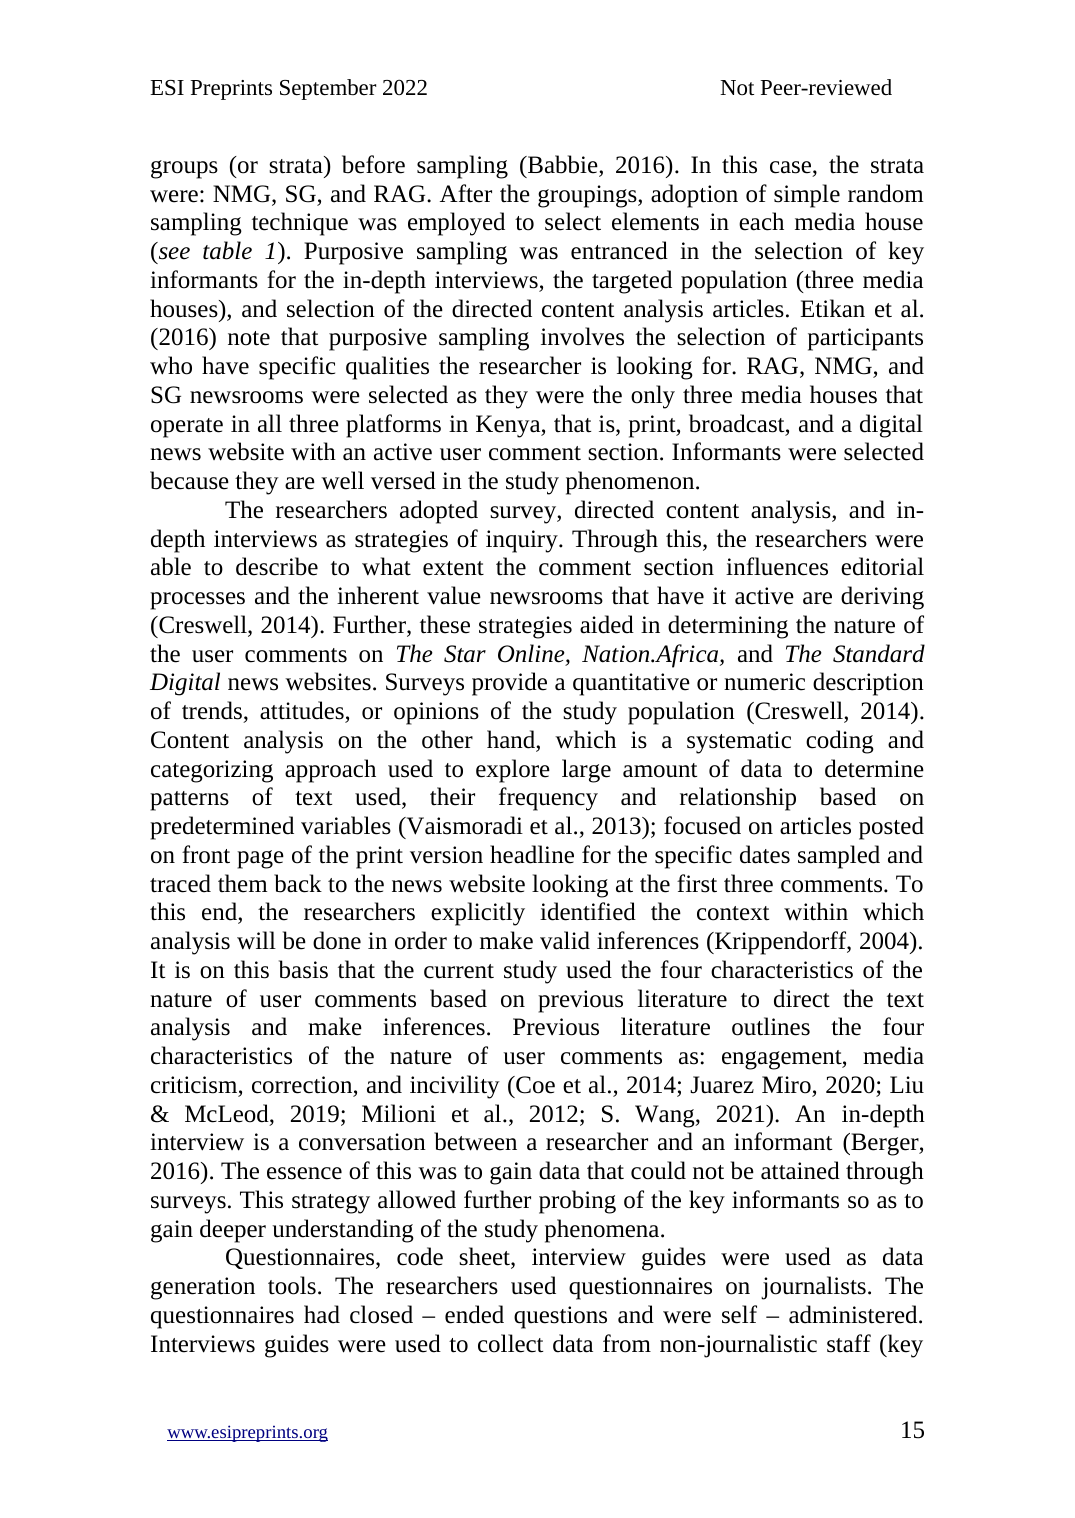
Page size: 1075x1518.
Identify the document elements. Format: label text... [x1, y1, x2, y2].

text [150, 150, 925, 495]
text The researchers adopted survey, directed content analysis, and in-depth interviews as strategies of inquiry. Through this, the researchers were able to describe to what extent the comment section influences editorial processes and the inherent value newsrooms that have it active are deriving (Creswell, 2014). Further, these strategies aided in determining the nature of the user comments on The Star Online, Nation.Africa, and The Standard Digital news websites. Surveys provide a quantitative or numeric description of trends, attitudes, or opinions of the study population (Creswell, 2014). Content analysis on the other hand, which is a systematic coding and categorizing approach used to explore large amount of data to determine patterns of text used, their frequency and relationship based on predetermined variables (Vaismoradi et al., 2013); focused on articles posted on front page of the print version headline for the specific dates sampled and traced them back to the news website looking at the first three comments. To this end, the researchers explicitly identified the context within which analysis will be done in order to make valid inferences (Krippendorff, 2004). It is on this basis that the current study used the four characteristics of the nature of user comments based on previous literature to direct the text analysis and make inferences. Previous literature outlines the four characteristics of the nature of user comments as: engagement, media criticism, correction, and incivility (Coe et al., 2014; Juarez Miro, 2020; Liu & McLeod, 2019; Milioni et al., 2012; S. Wang, 2021). An in-depth interview is a conversation between a researcher and an informant (Berger, 2016). The essence of this was to gain data that could not be attained through surveys. This strategy allowed further probing of the key informants so as to gain deeper understanding of the study phenomena. [150, 495, 925, 1242]
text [150, 1242, 925, 1357]
